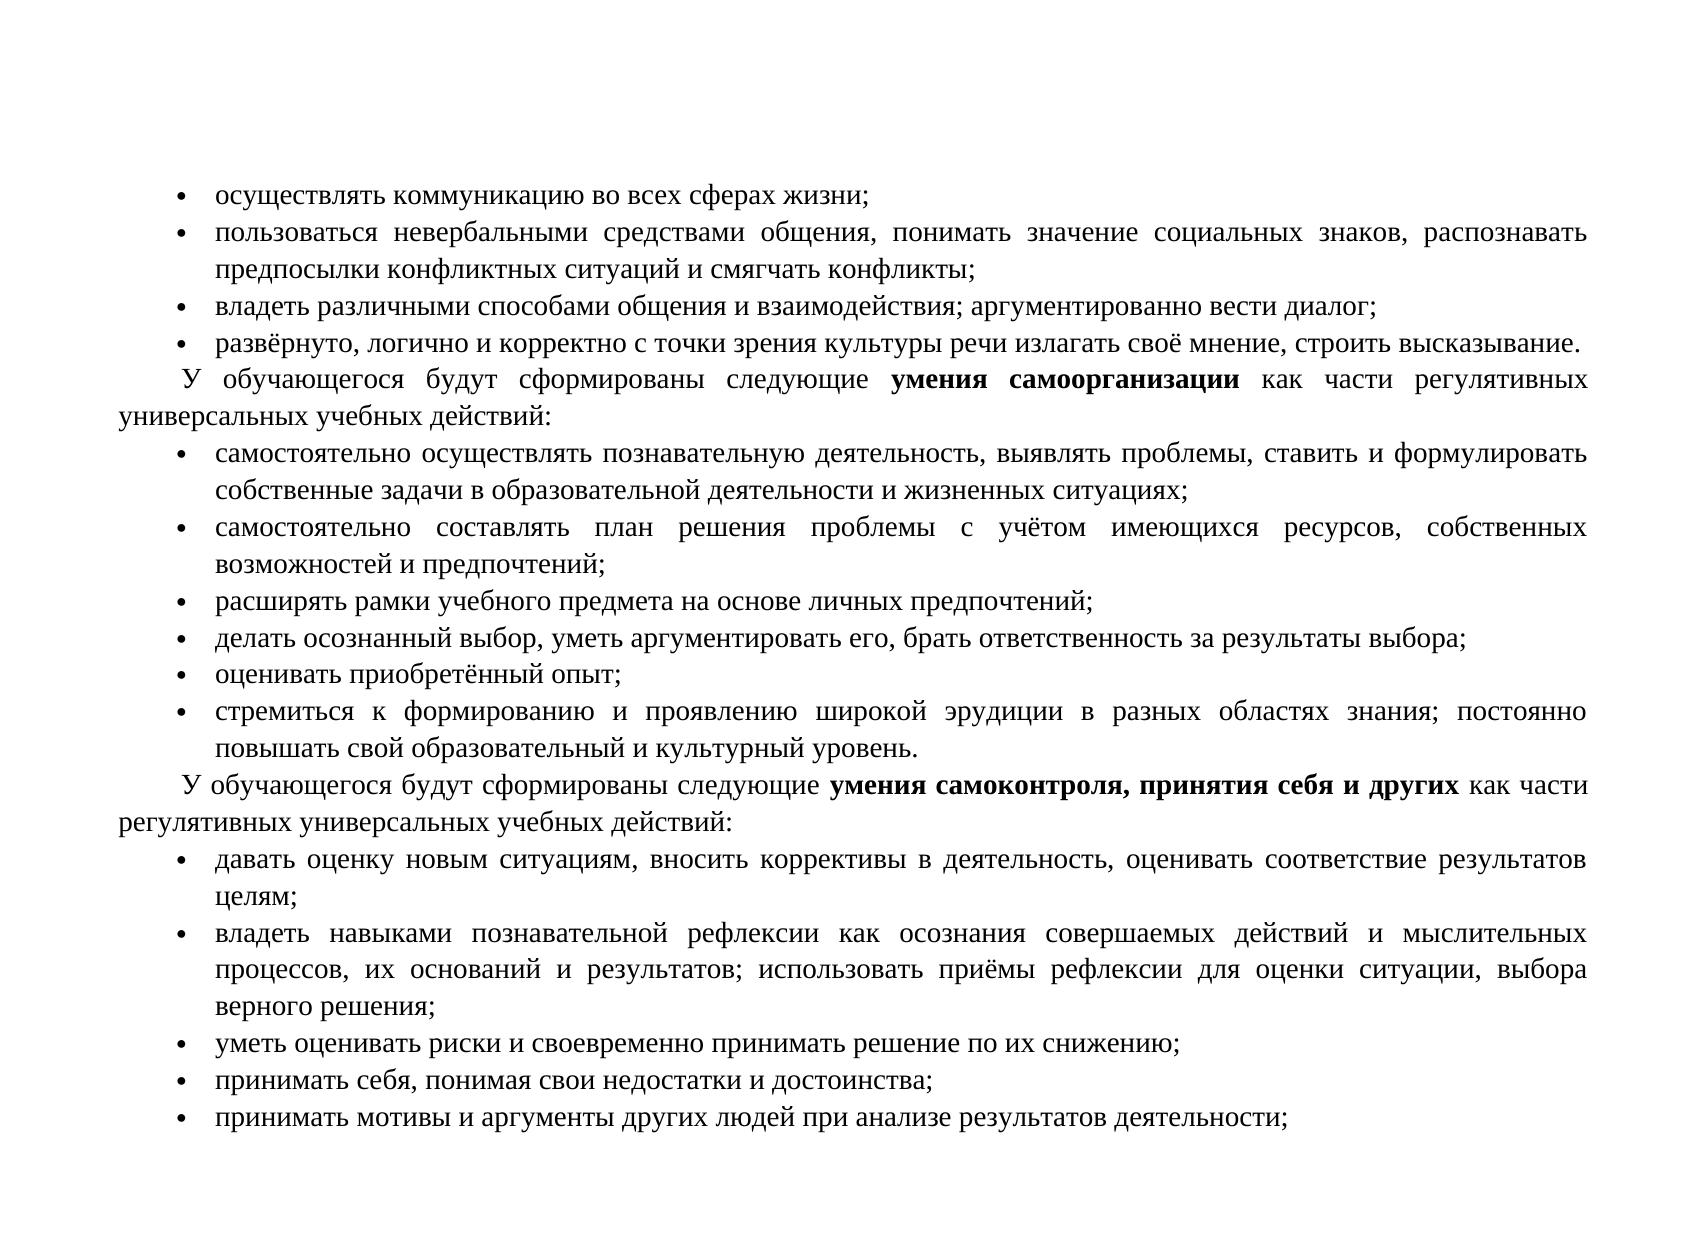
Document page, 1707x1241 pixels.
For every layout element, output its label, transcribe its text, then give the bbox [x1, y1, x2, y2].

list оценивать приобретённый опыт; [177, 657, 1588, 690]
list уметь оценивать риски и своевременно принимать решение по их снижению; [177, 1025, 1588, 1059]
list давать оценку новым ситуациям, вносить коррективы в деятельность, оценивать соответствие результатов целям; [177, 841, 1588, 911]
text У обучающегося будут сформированы следующие умения самоконтроля, принятия себя и других как части регулятивных универсальных учебных действий: [118, 767, 1588, 838]
list владеть различными способами общения и взаимодействия; аргументированно вести диалог; [177, 288, 1588, 321]
text У обучающегося будут сформированы следующие умения самоорганизации как части регулятивных универсальных учебных действий: [118, 362, 1588, 432]
list осуществлять коммуникацию во всех сферах жизни; [177, 177, 1588, 211]
list владеть навыками познавательной рефлексии как осознания совершаемых действий и мыслительных процессов, их оснований и результатов; использовать приёмы рефлексии для оценки ситуации, выбора верного решения; [177, 915, 1588, 1022]
list делать осознанный выбор, уметь аргументировать его, брать ответственность за результаты выбора; [177, 620, 1588, 653]
list самостоятельно составлять план решения проблемы с учётом имеющихся ресурсов, собственных возможностей и предпочтений; [177, 509, 1588, 579]
list пользоваться невербальными средствами общения, понимать значение социальных знаков, распознавать предпосылки конфликтных ситуаций и смягчать конфликты; [177, 214, 1588, 284]
list развёрнуто, логично и корректно с точки зрения культуры речи излагать своё мнение, строить высказывание. [177, 325, 1588, 358]
list расширять рамки учебного предмета на основе личных предпочтений; [177, 583, 1588, 616]
list принимать мотивы и аргументы других людей при анализе результатов деятельности; [177, 1099, 1588, 1133]
list принимать себя, понимая свои недостатки и достоинства; [177, 1062, 1588, 1096]
list стремиться к формированию и проявлению широкой эрудиции в разных областях знания; постоянно повышать свой образовательный и культурный уровень. [177, 693, 1588, 764]
list самостоятельно осуществлять познавательную деятельность, выявлять проблемы, ставить и формулировать собственные задачи в образовательной деятельности и жизненных ситуациях; [177, 435, 1588, 506]
